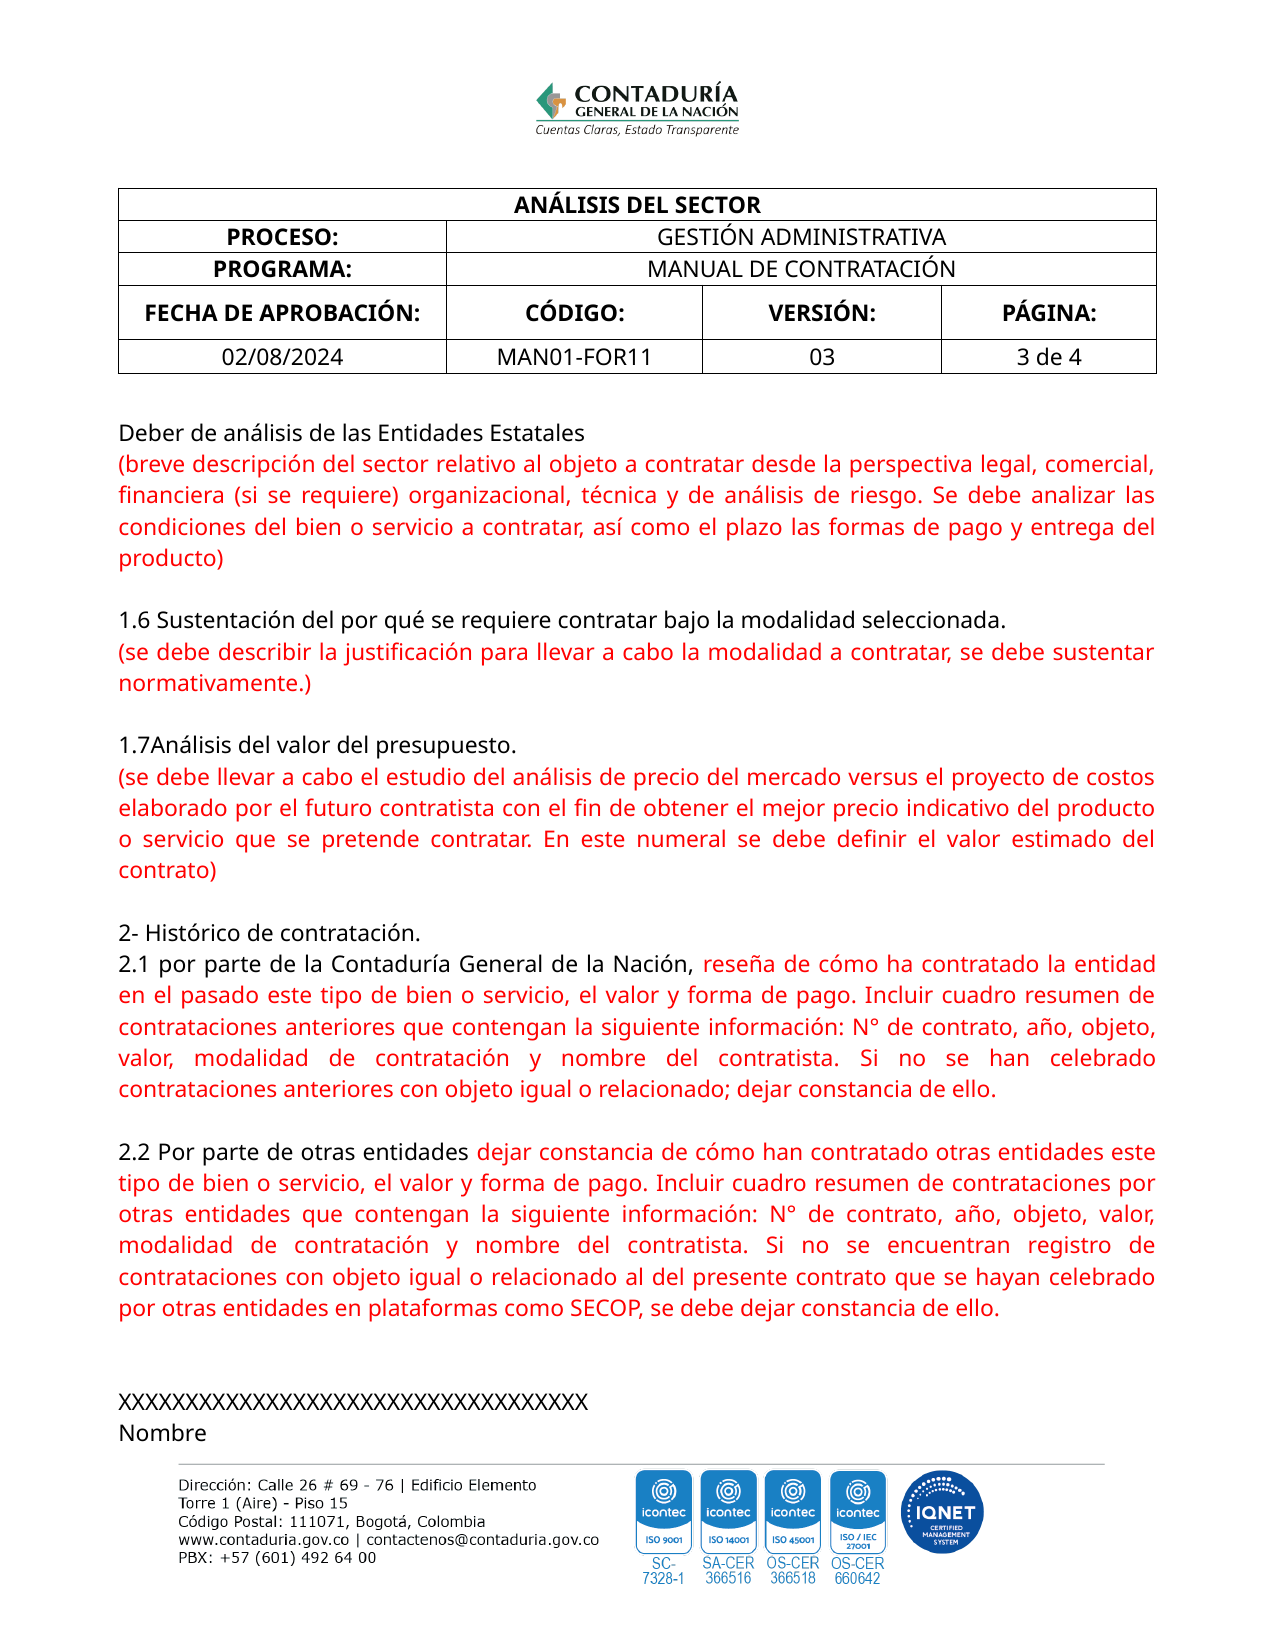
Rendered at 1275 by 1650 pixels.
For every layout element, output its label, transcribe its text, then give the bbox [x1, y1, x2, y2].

text 2.1 por parte de la Contaduría General de la Nación, reseña de cómo ha contratado la entidad en el pasado este tipo de bien o servicio, el valor y forma de pago. Incluir cuadro resumen de contrataciones anteriores que contengan la siguiente información: N° de contrato, año, objeto, valor, modalidad de contratación y nombre del contratista. Si no se han celebrado contrataciones anteriores con objeto igual o relacionado; dejar constancia de ello. [118, 948, 1157, 1104]
text Deber de análisis de las Entidades Estatales [118, 417, 1157, 448]
text XXXXXXXXXXXXXXXXXXXXXXXXXXXXXXXXXXX [118, 1386, 1157, 1417]
text (se debe describir la justificación para llevar a cabo la modalidad a contratar, se debe sustentar normativamente.) [118, 636, 1157, 698]
text (se debe llevar a cabo el estudio del análisis de precio del mercado versus el proyecto de costos elaborado por el futuro contratista con el fin de obtener el mejor precio indicativo del producto o servicio que se pretende contratar. En este numeral se debe definir el valor estimado del contrato) [118, 761, 1157, 886]
text 2- Histórico de contratación. [118, 917, 1157, 948]
picture [179, 29, 1096, 188]
text 1.6 Sustentación del por qué se requiere contratar bajo la modalidad seleccionada. [118, 604, 1157, 636]
picture [0, 1456, 1275, 1589]
text 1.7Análisis del valor del presupuesto. [118, 729, 1157, 761]
text Nombre [118, 1417, 1157, 1448]
text (breve descripción del sector relativo al objeto a contratar desde la perspectiva legal, comercial, financiera (si se requiere) organizacional, técnica y de análisis de riesgo. Se debe analizar las condiciones del bien o servicio a contratar, así como el plazo las formas de pago y entrega del producto) [118, 448, 1157, 573]
text 2.2 Por parte de otras entidades dejar constancia de cómo han contratado otras entidades este tipo de bien o servicio, el valor y forma de pago. Incluir cuadro resumen de contrataciones por otras entidades que contengan la siguiente información: N° de contrato, año, objeto, valor, modalidad de contratación y nombre del contratista. Si no se encuentran registro de contrataciones con objeto igual o relacionado al del presente contrato que se hayan celebrado por otras entidades en plataformas como SECOP, se debe dejar constancia de ello. [118, 1136, 1157, 1323]
